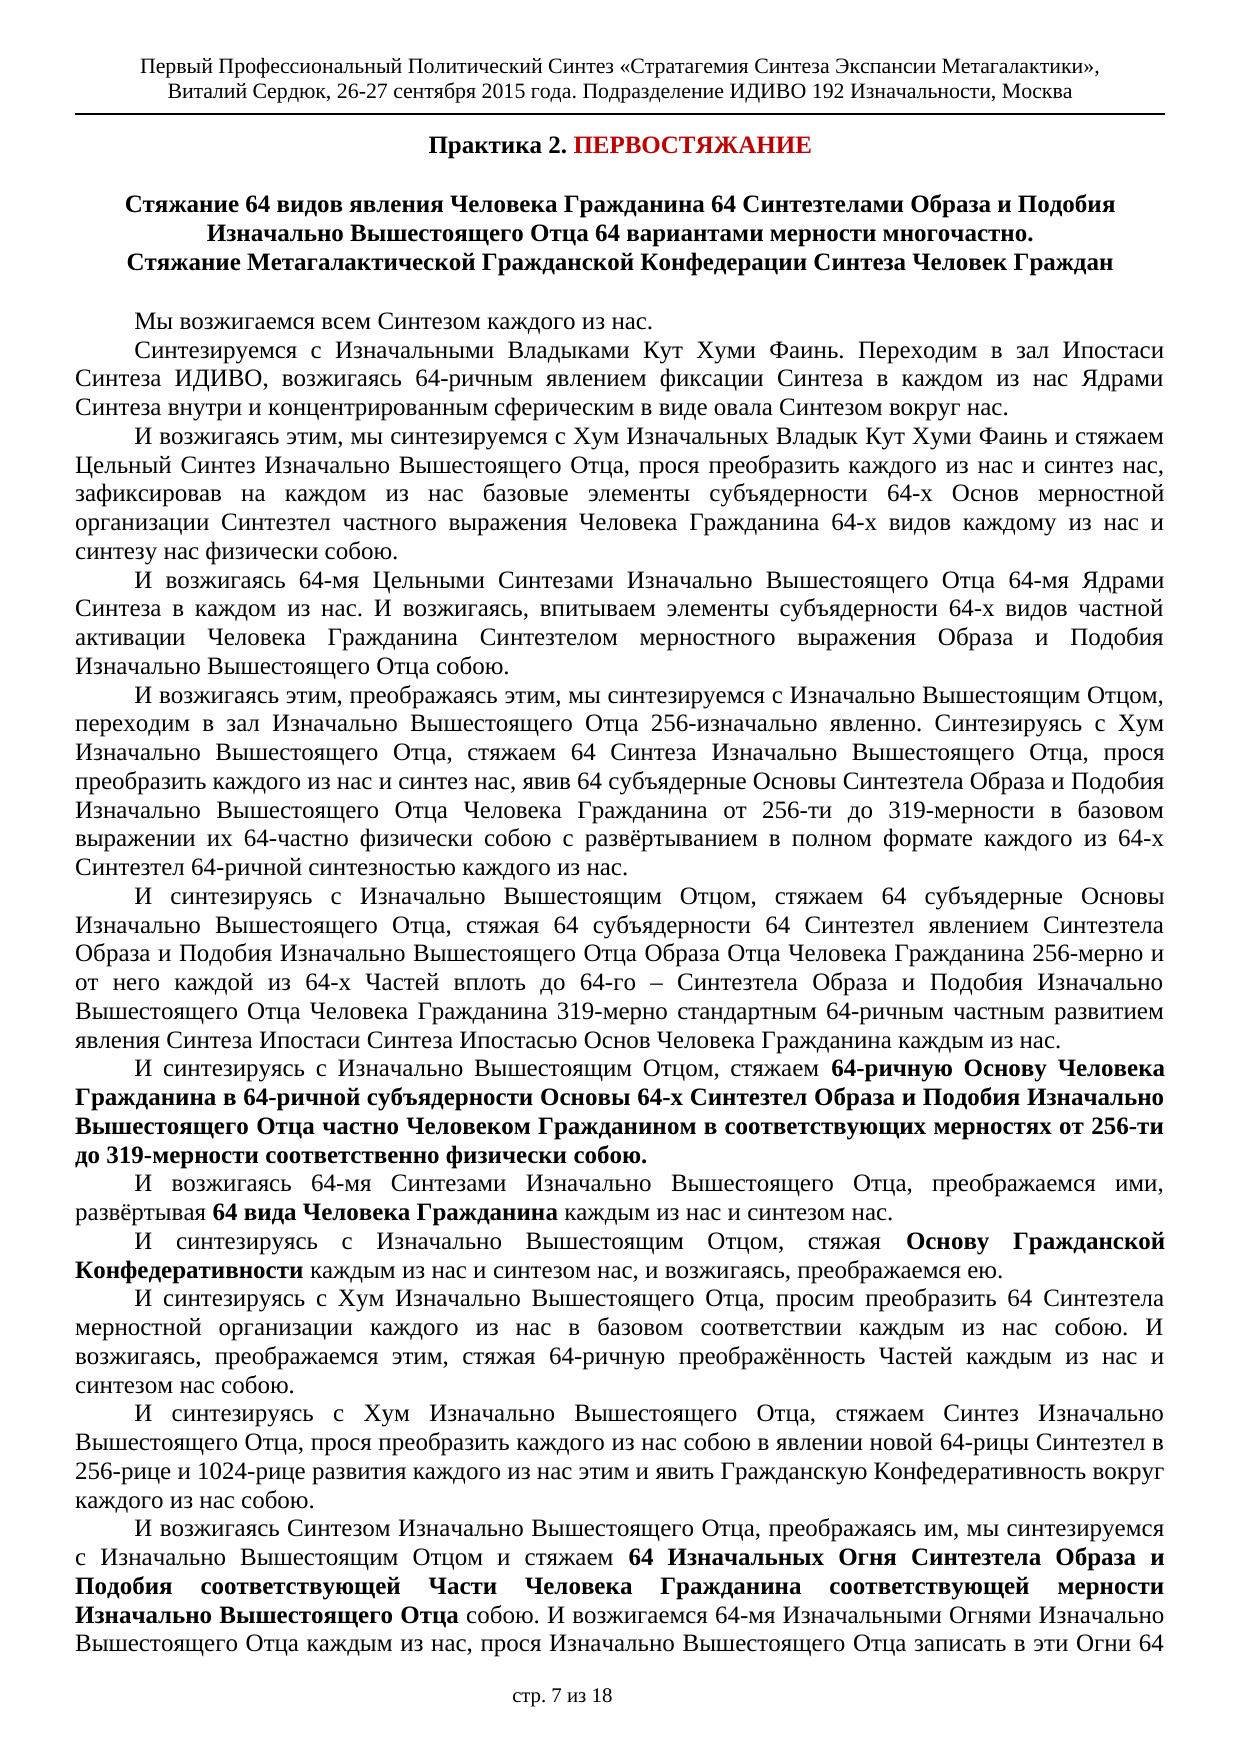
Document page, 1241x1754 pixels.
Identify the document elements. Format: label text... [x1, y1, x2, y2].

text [75, 1513, 1165, 1657]
text Синтезируемся с Изначальными Владыками Кут Хуми Фаинь. Переходим в зал Ипостаси Синтеза ИДИВО, возжигаясь 64-ричным явлением фиксации Синтеза в каждом из нас Ядрами Синтеза внутри и концентрированным сферическим в виде овала Синтезом вокруг нас. [75, 335, 1165, 421]
text Стяжание Метагалактической Гражданской Конфедерации Синтеза Человек Граждан [75, 247, 1165, 275]
text И синтезируясь с Изначально Вышестоящим Отцом, стяжаем 64-ричную Основу Человека Гражданина в 64-ричной субъядерности Основы 64-х Синтезтел Образа и Подобия Изначально Вышестоящего Отца частно Человеком Гражданином в соответствующих мерностях от 256-ти до 319-мерности соответственно физически собою. [75, 1053, 1165, 1168]
text И возжигаясь этим, преображаясь этим, мы синтезируемся с Изначально Вышестоящим Отцом, переходим в зал Изначально Вышестоящего Отца 256-изначально явленно. Синтезируясь с Хум Изначально Вышестоящего Отца, стяжаем 64 Синтеза Изначально Вышестоящего Отца, прося преобразить каждого из нас и синтез нас, явив 64 субъядерные Основы Синтезтела Образа и Подобия Изначально Вышестоящего Отца Человека Гражданина от 256-ти до 319-мерности в базовом выражении их 64-частно физически собою с развёртыванием в полном формате каждого из 64-х Синтезтел 64-ричной синтезностью каждого из нас. [75, 680, 1165, 881]
text И возжигаясь 64-мя Синтезами Изначально Вышестоящего Отца, преображаемся ими, развёртывая 64 вида Человека Гражданина каждым из нас и синтезом нас. [75, 1168, 1165, 1226]
text И синтезируясь с Изначально Вышестоящим Отцом, стяжаем 64 субъядерные Основы Изначально Вышестоящего Отца, стяжая 64 субъядерности 64 Синтезтел явлением Синтезтела Образа и Подобия Изначально Вышестоящего Отца Образа Отца Человека Гражданина 256-мерно и от него каждой из 64-х Частей вплоть до 64-го – Синтезтела Образа и Подобия Изначально Вышестоящего Отца Человека Гражданина 319-мерно стандартным 64-ричным частным развитием явления Синтеза Ипостаси Синтеза Ипостасью Основ Человека Гражданина каждым из нас. [75, 881, 1165, 1053]
text И возжигаясь этим, мы синтезируемся с Хум Изначальных Владык Кут Хуми Фаинь и стяжаем Цельный Синтез Изначально Вышестоящего Отца, прося преобразить каждого из нас и синтез нас, зафиксировав на каждом из нас базовые элементы субъядерности 64-х Основ мерностной организации Синтезтел частного выражения Человека Гражданина 64-х видов каждому из нас и синтезу нас физически собою. [75, 421, 1165, 565]
text Практика 2. ПЕРВОСТЯЖАНИЕ [75, 130, 1165, 159]
text И синтезируясь с Хум Изначально Вышестоящего Отца, стяжаем Синтез Изначально Вышестоящего Отца, прося преобразить каждого из нас собою в явлении новой 64-рицы Синтезтел в 256-рице и 1024-рице развития каждого из нас этим и явить Гражданскую Конфедеративность вокруг каждого из нас собою. [75, 1398, 1165, 1513]
text Мы возжигаемся всем Синтезом каждого из нас. [75, 306, 1165, 335]
text Стяжание 64 видов явления Человека Гражданина 64 Синтезтелами Образа и Подобия Изначально Вышестоящего Отца 64 вариантами мерности многочастно. [75, 189, 1165, 247]
text И синтезируясь с Хум Изначально Вышестоящего Отца, просим преобразить 64 Синтезтела мерностной организации каждого из нас в базовом соответствии каждым из нас собою. И возжигаясь, преображаемся этим, стяжая 64-ричную преображённость Частей каждым из нас и синтезом нас собою. [75, 1283, 1165, 1398]
text И синтезируясь с Изначально Вышестоящим Отцом, стяжая Основу Гражданской Конфедеративности каждым из нас и синтезом нас, и возжигаясь, преображаемся ею. [75, 1226, 1165, 1283]
text И возжигаясь 64-мя Цельными Синтезами Изначально Вышестоящего Отца 64-мя Ядрами Синтеза в каждом из нас. И возжигаясь, впитываем элементы субъядерности 64-х видов частной активации Человека Гражданина Синтезтелом мерностного выражения Образа и Подобия Изначально Вышестоящего Отца собою. [75, 565, 1165, 680]
